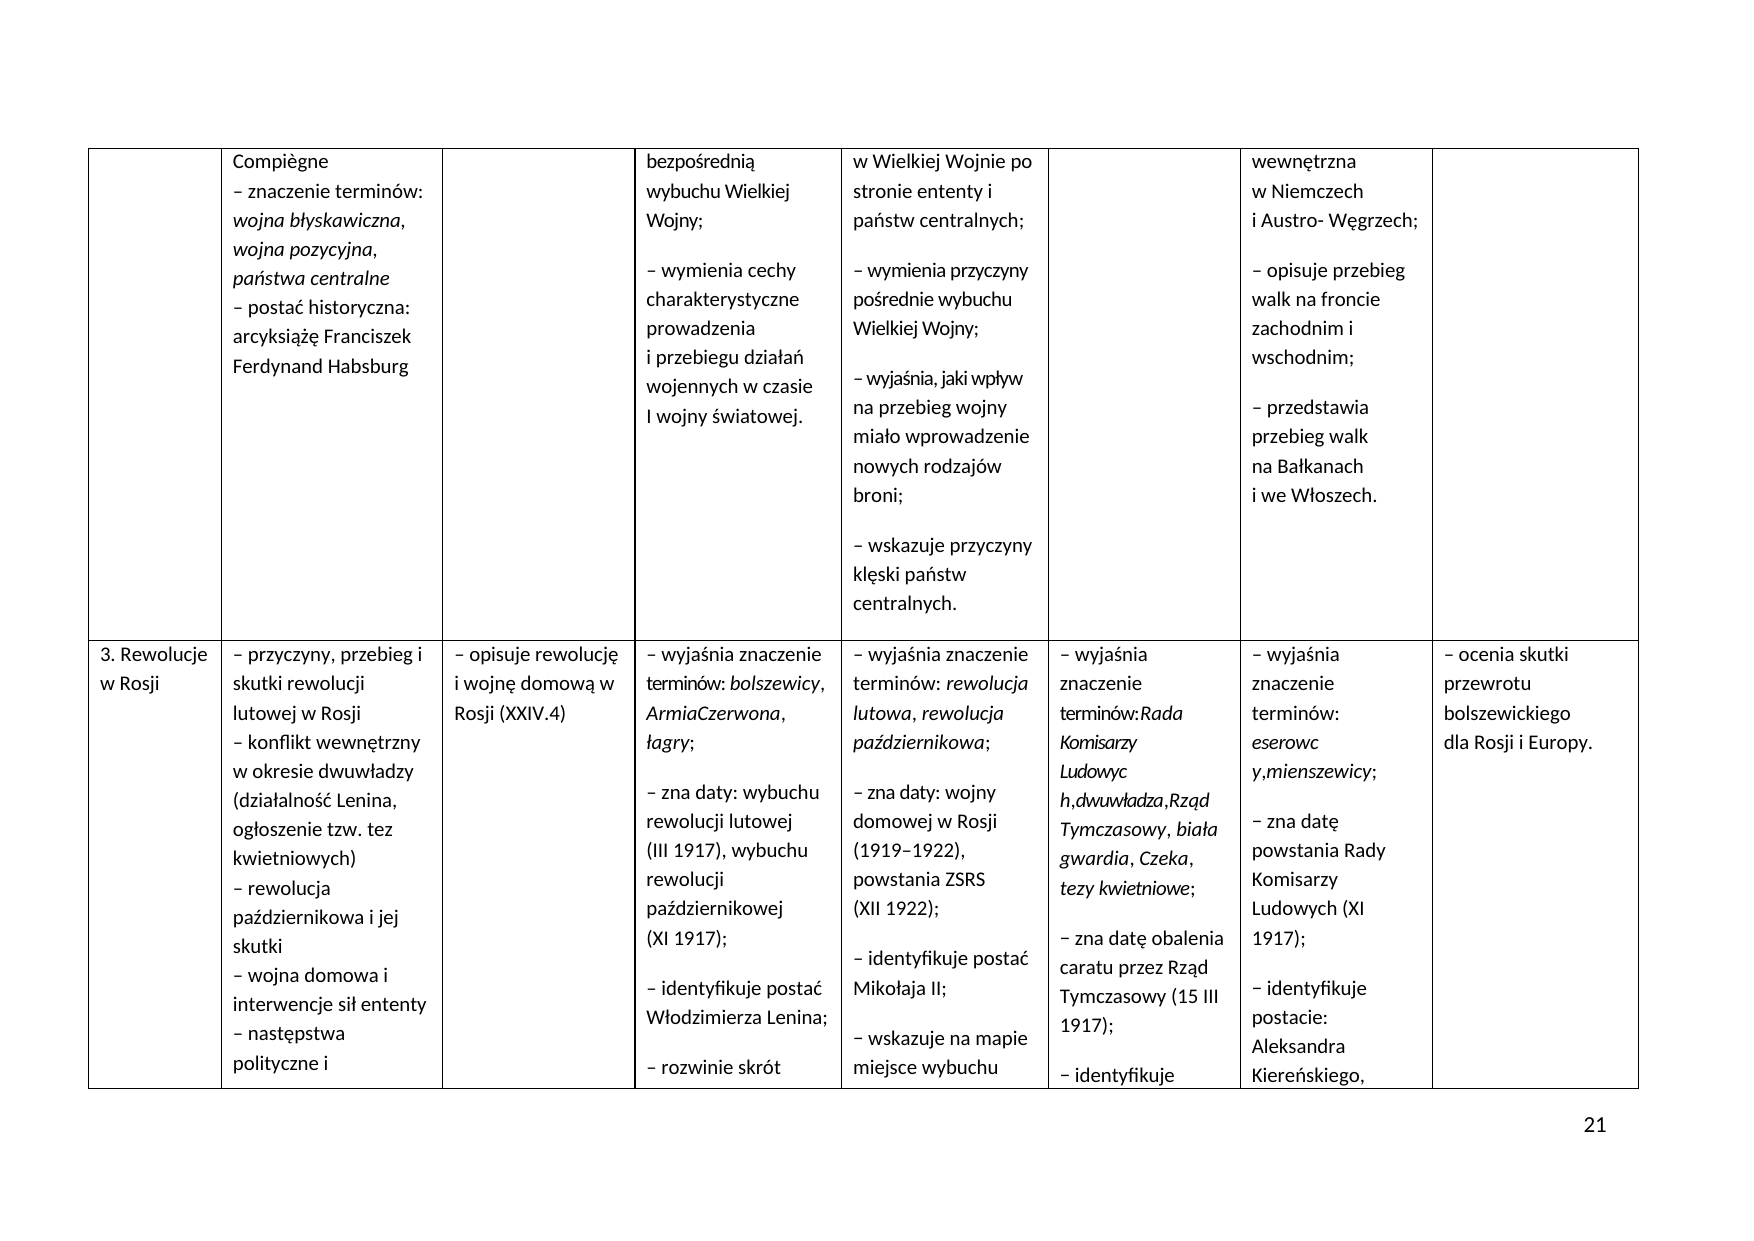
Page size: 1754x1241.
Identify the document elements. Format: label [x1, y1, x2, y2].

table_cell [636, 149, 841, 640]
table_cell [1241, 641, 1432, 1088]
table_cell [1049, 641, 1240, 1088]
table_cell [1433, 641, 1638, 1088]
table_cell [636, 641, 841, 1088]
table_cell [842, 641, 1048, 1088]
table_cell [222, 149, 442, 640]
table_cell [222, 641, 442, 1088]
table_cell [842, 149, 1048, 640]
table_cell [89, 641, 221, 1088]
table_cell [89, 149, 221, 640]
table_cell [1049, 149, 1240, 640]
table_cell [1433, 149, 1638, 640]
table_cell [443, 641, 634, 1088]
table_cell [443, 149, 634, 640]
table_cell [1241, 149, 1432, 640]
